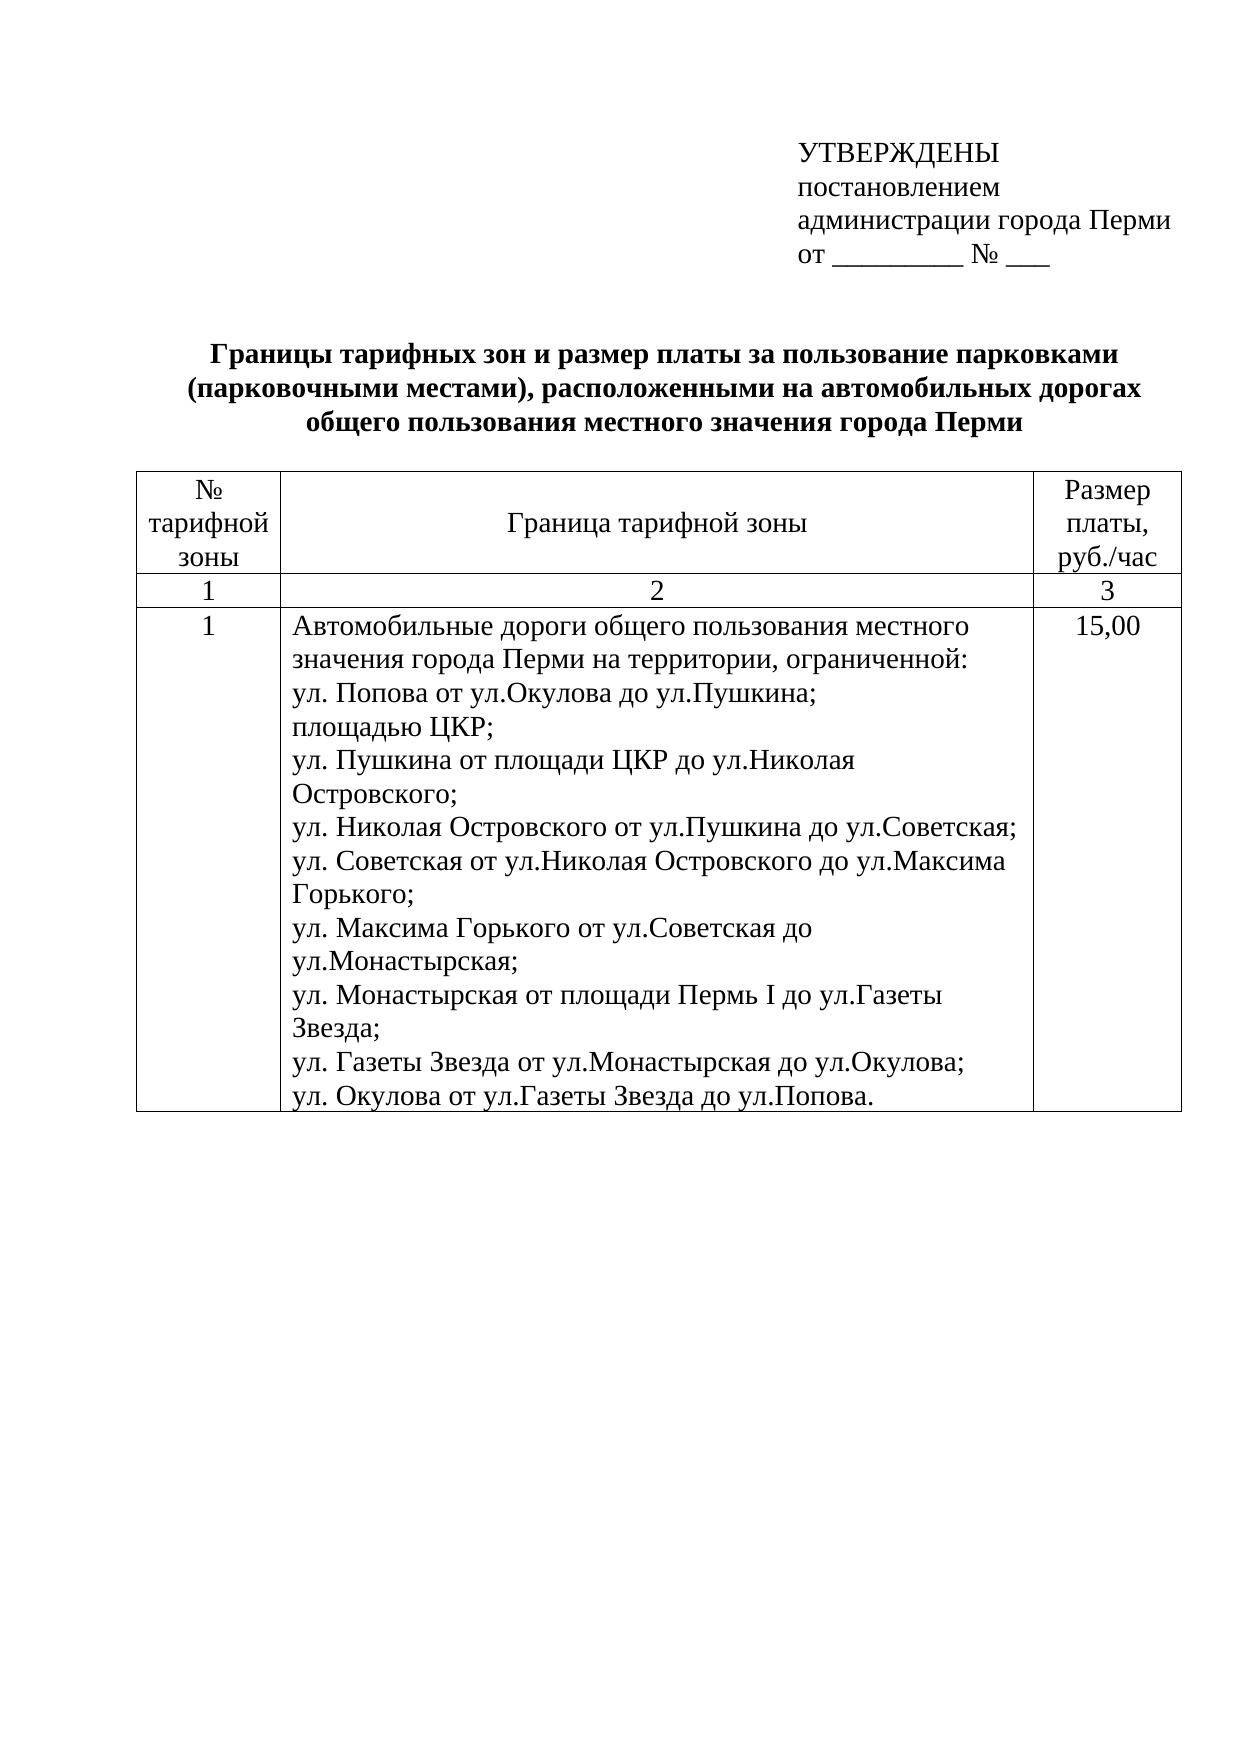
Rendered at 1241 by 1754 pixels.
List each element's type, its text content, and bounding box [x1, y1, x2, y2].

table_cell 15,00 [1034, 608, 1181, 1111]
table_cell 3 [1034, 574, 1181, 607]
table_header Граница тарифной зоны [281, 472, 1033, 572]
table_header Размер платы, руб./час [1034, 472, 1181, 572]
table_cell 1 [137, 608, 280, 1111]
table_cell 2 [281, 574, 1033, 607]
text УТВЕРЖДЕНЫ [797, 135, 1181, 169]
table_cell Автомобильные дороги общего пользования местного значения города Перми на территории, ограниченной: ул. Попова от ул.Окулова до ул.Пушкина; площадью ЦКР; ул. Пушкина от площади ЦКР до ул.Николая Островского; ул. Николая Островского от ул.Пушкина до ул.Советская; ул. Советская от ул.Николая Островского до ул.Максима Горького; ул. Максима Горького от ул.Советская до ул.Монастырская; ул. Монастырская от площади Пермь I до ул.Газеты Звезда; ул. Газеты Звезда от ул.Монастырская до ул.Окулова; ул. Окулова от ул.Газеты Звезда до ул.Попова. [281, 608, 1033, 1111]
text администрации города Перми [797, 202, 1181, 236]
table_cell 1 [137, 574, 280, 607]
text постановлением [797, 169, 1181, 202]
text Границы тарифных зон и размер платы за пользование парковками (парковочными местами), расположенными на автомобильных дорогах общего пользования местного значения города Перми [148, 337, 1181, 437]
table_header № тарифной зоны [137, 472, 280, 572]
text от _________ № ___ [797, 236, 1181, 269]
